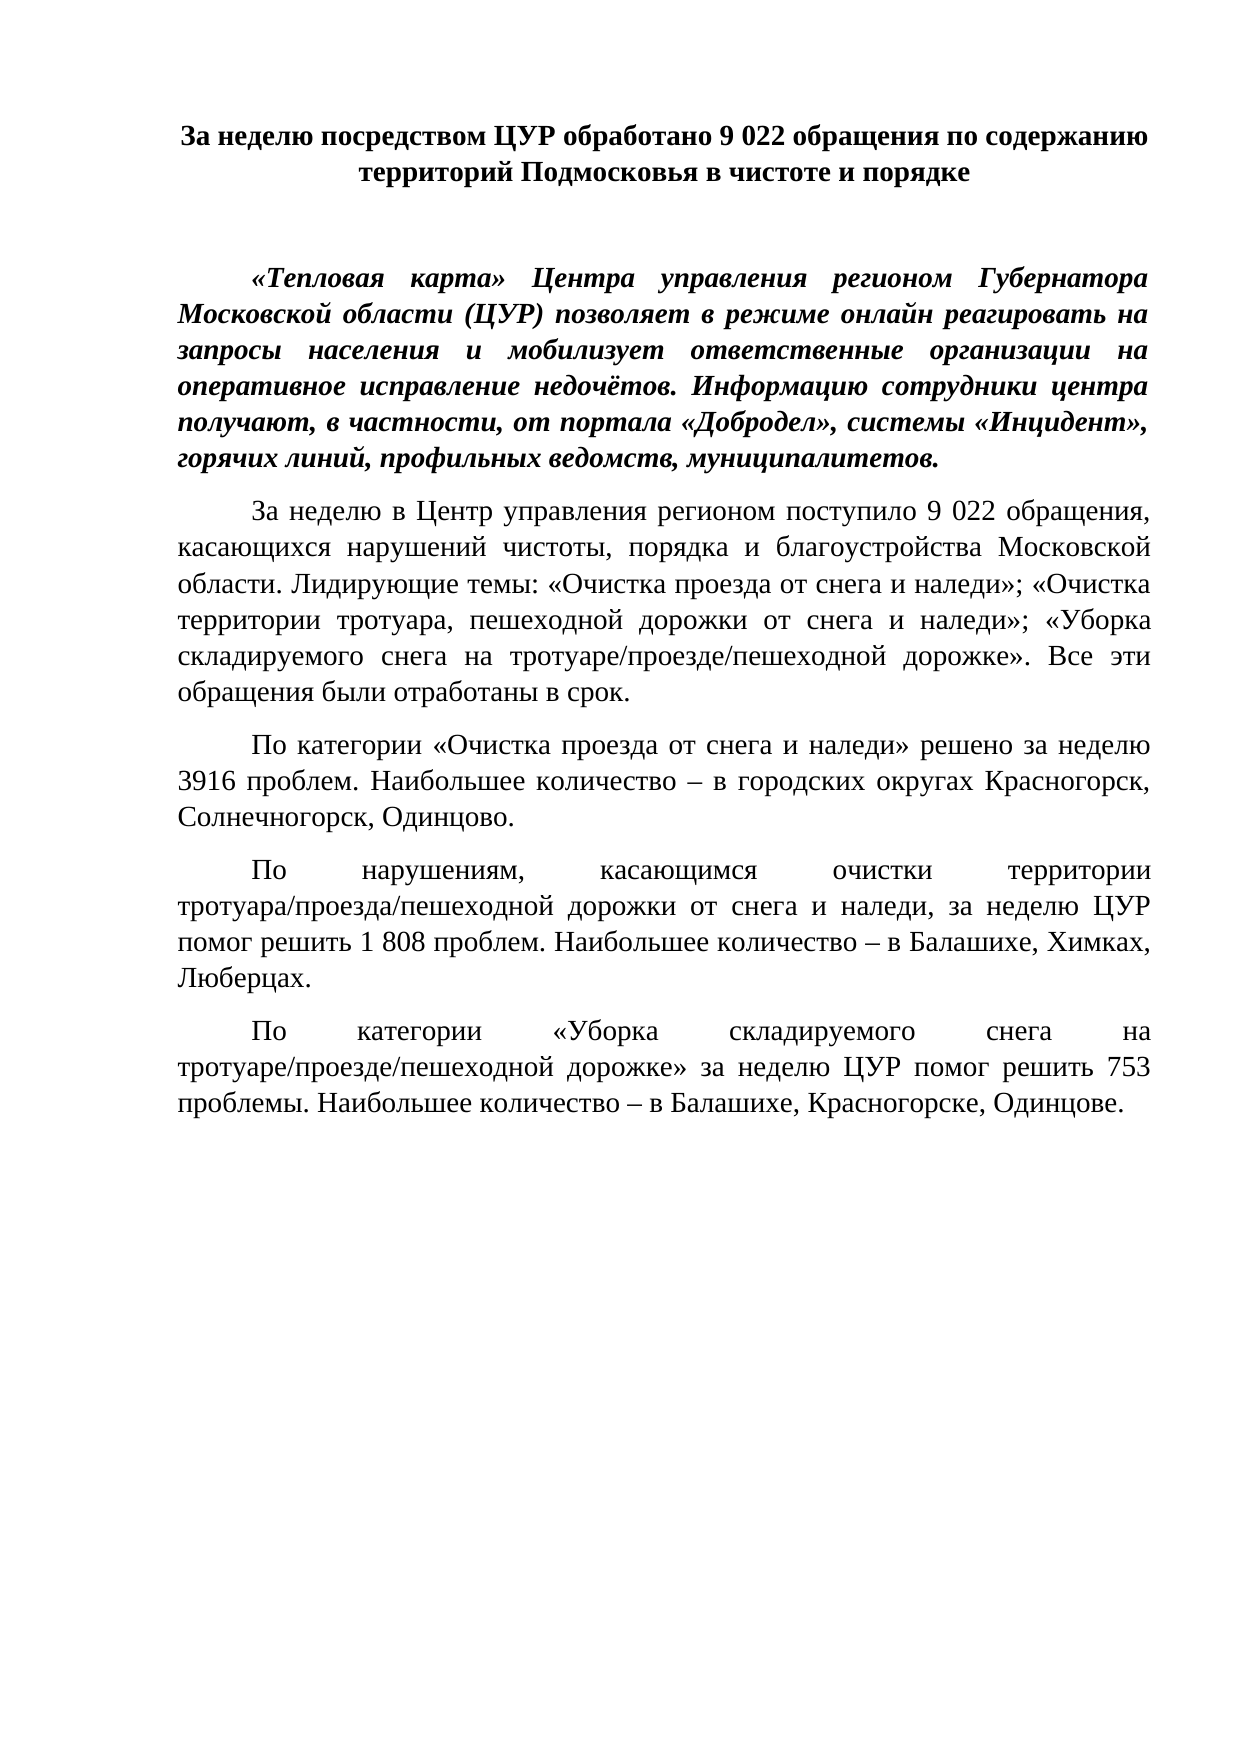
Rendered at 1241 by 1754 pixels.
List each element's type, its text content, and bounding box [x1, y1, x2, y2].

text За неделю посредством ЦУР обработано 9 022 обращения по содержанию территорий Подмосковья в чистоте и порядке [177, 118, 1152, 188]
text За неделю в Центр управления регионом поступило 9 022 обращения, касающихся нарушений чистоты, порядка и благоустройства Московской области. Лидирующие темы: «Очистка проезда от снега и наледи»; «Очистка территории тротуара, пешеходной дорожки от снега и наледи»; «Уборка складируемого снега на тротуаре/проезде/пешеходной дорожке». Все эти обращения были отработаны в срок. [177, 493, 1152, 708]
text По категории «Уборка складируемого снега на тротуаре/проезде/пешеходной дорожке» за неделю ЦУР помог решить 753 проблемы. Наибольшее количество – в Балашихе, Красногорске, Одинцове. [177, 1013, 1152, 1119]
text По категории «Очистка проезда от снега и наледи» решено за неделю 3916 проблем. Наибольшее количество – в городских округах Красногорск, Солнечногорск, Одинцово. [177, 727, 1152, 833]
text «Тепловая карта» Центра управления регионом Губернатора Московской области (ЦУР) позволяет в режиме онлайн реагировать на запросы населения и мобилизует ответственные организации на оперативное исправление недочётов. Информацию сотрудники центра получают, в частности, от портала «Добродел», системы «Инцидент», горячих линий, профильных ведомств, муниципалитетов. [177, 260, 1152, 474]
text По нарушениям, касающимся очистки территории тротуара/проезда/пешеходной дорожки от снега и наледи, за неделю ЦУР помог решить 1 808 проблем. Наибольшее количество – в Балашихе, Химках, Люберцах. [177, 852, 1152, 994]
